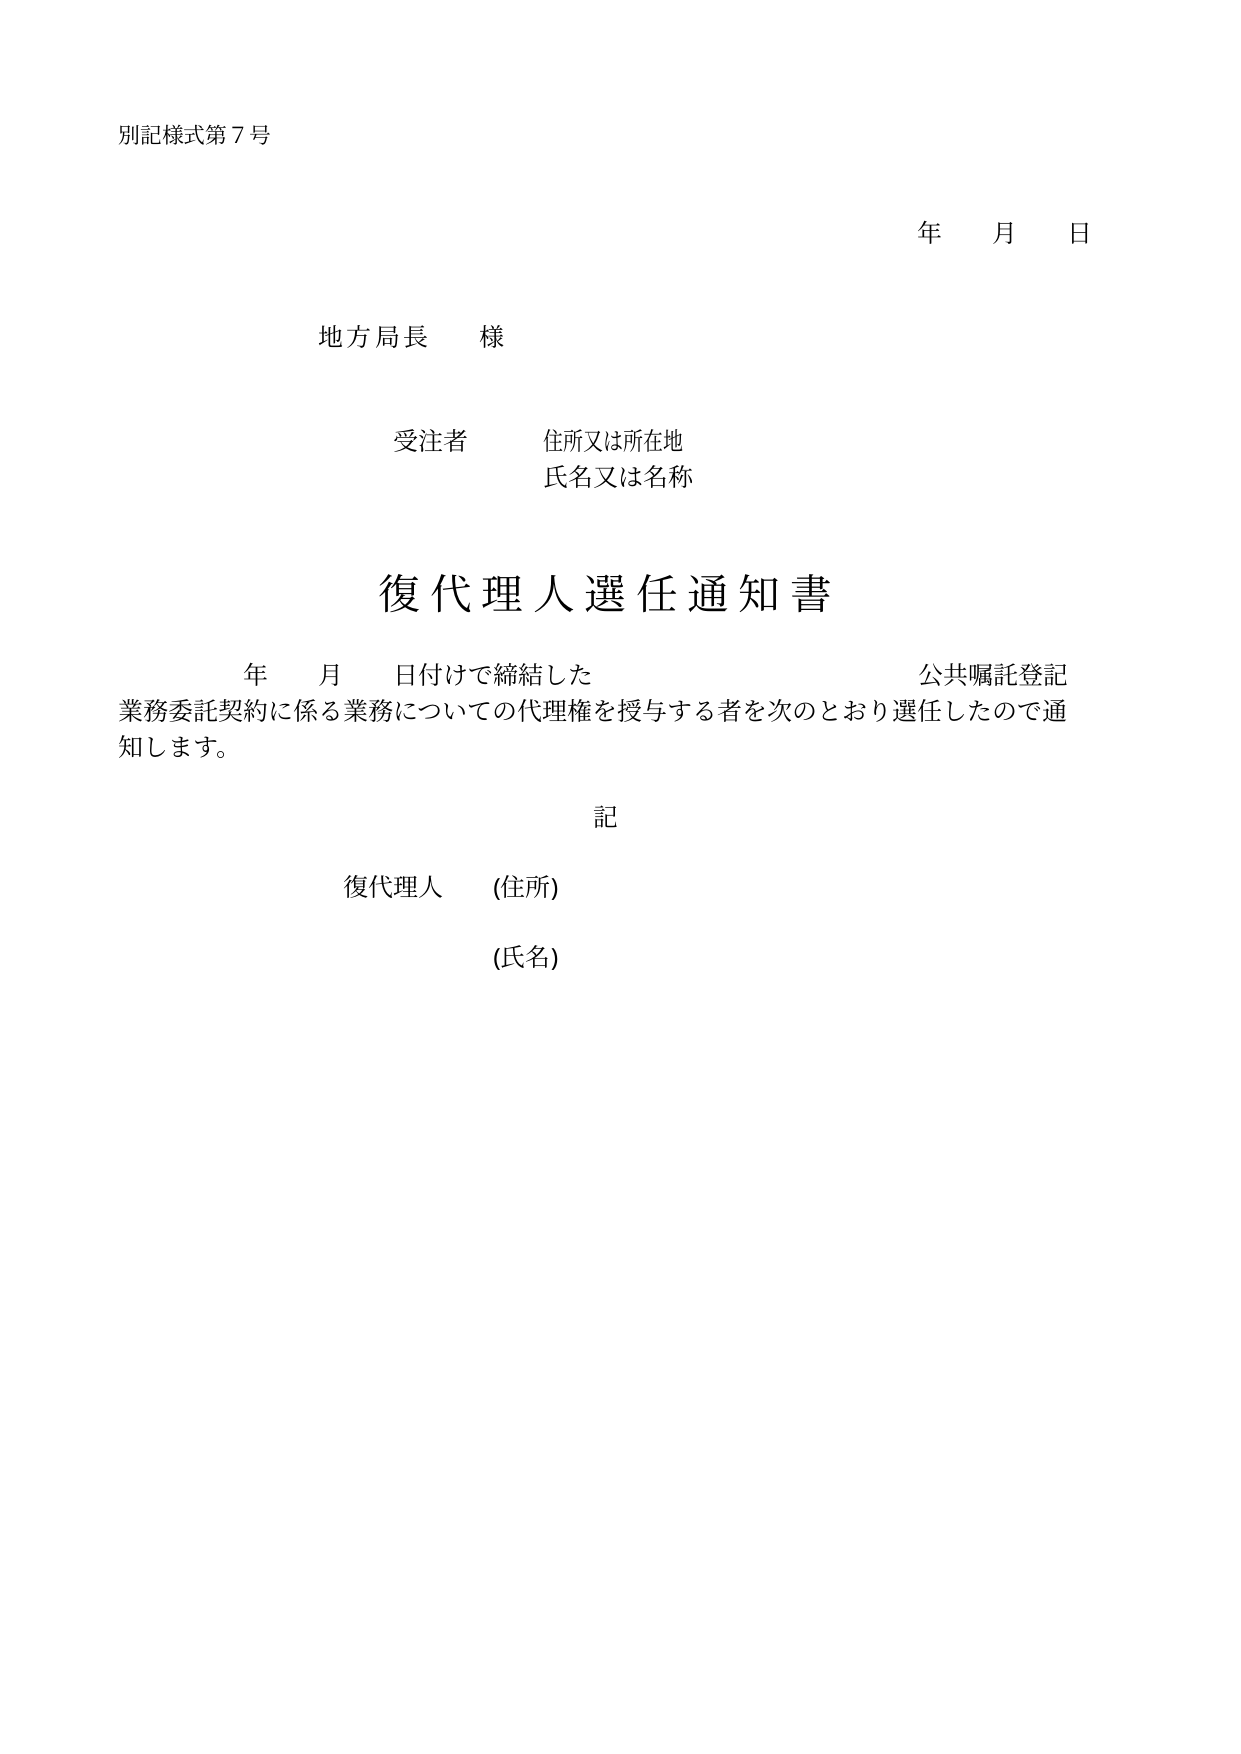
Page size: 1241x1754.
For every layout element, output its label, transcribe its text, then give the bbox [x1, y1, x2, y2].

text 復代理人 (住所) [118, 867, 1092, 903]
text 復代理人選任通知書 [118, 562, 1092, 621]
text 別記様式第７号 [118, 118, 1092, 149]
text 年 月 日付けで締結した 公共嘱託登記業務委託契約に係る業務についての代理権を授与する者を次のとおり選任したので通知します。 [118, 656, 1092, 763]
text 受注者 住所又は所在地 [118, 422, 1092, 457]
text (氏名) [118, 937, 1092, 973]
text 地方局長 様 [118, 317, 1092, 353]
text 氏名又は名称 [118, 457, 1092, 493]
text 年 月 日 [118, 213, 1092, 249]
subtitle 記 [118, 797, 1092, 833]
